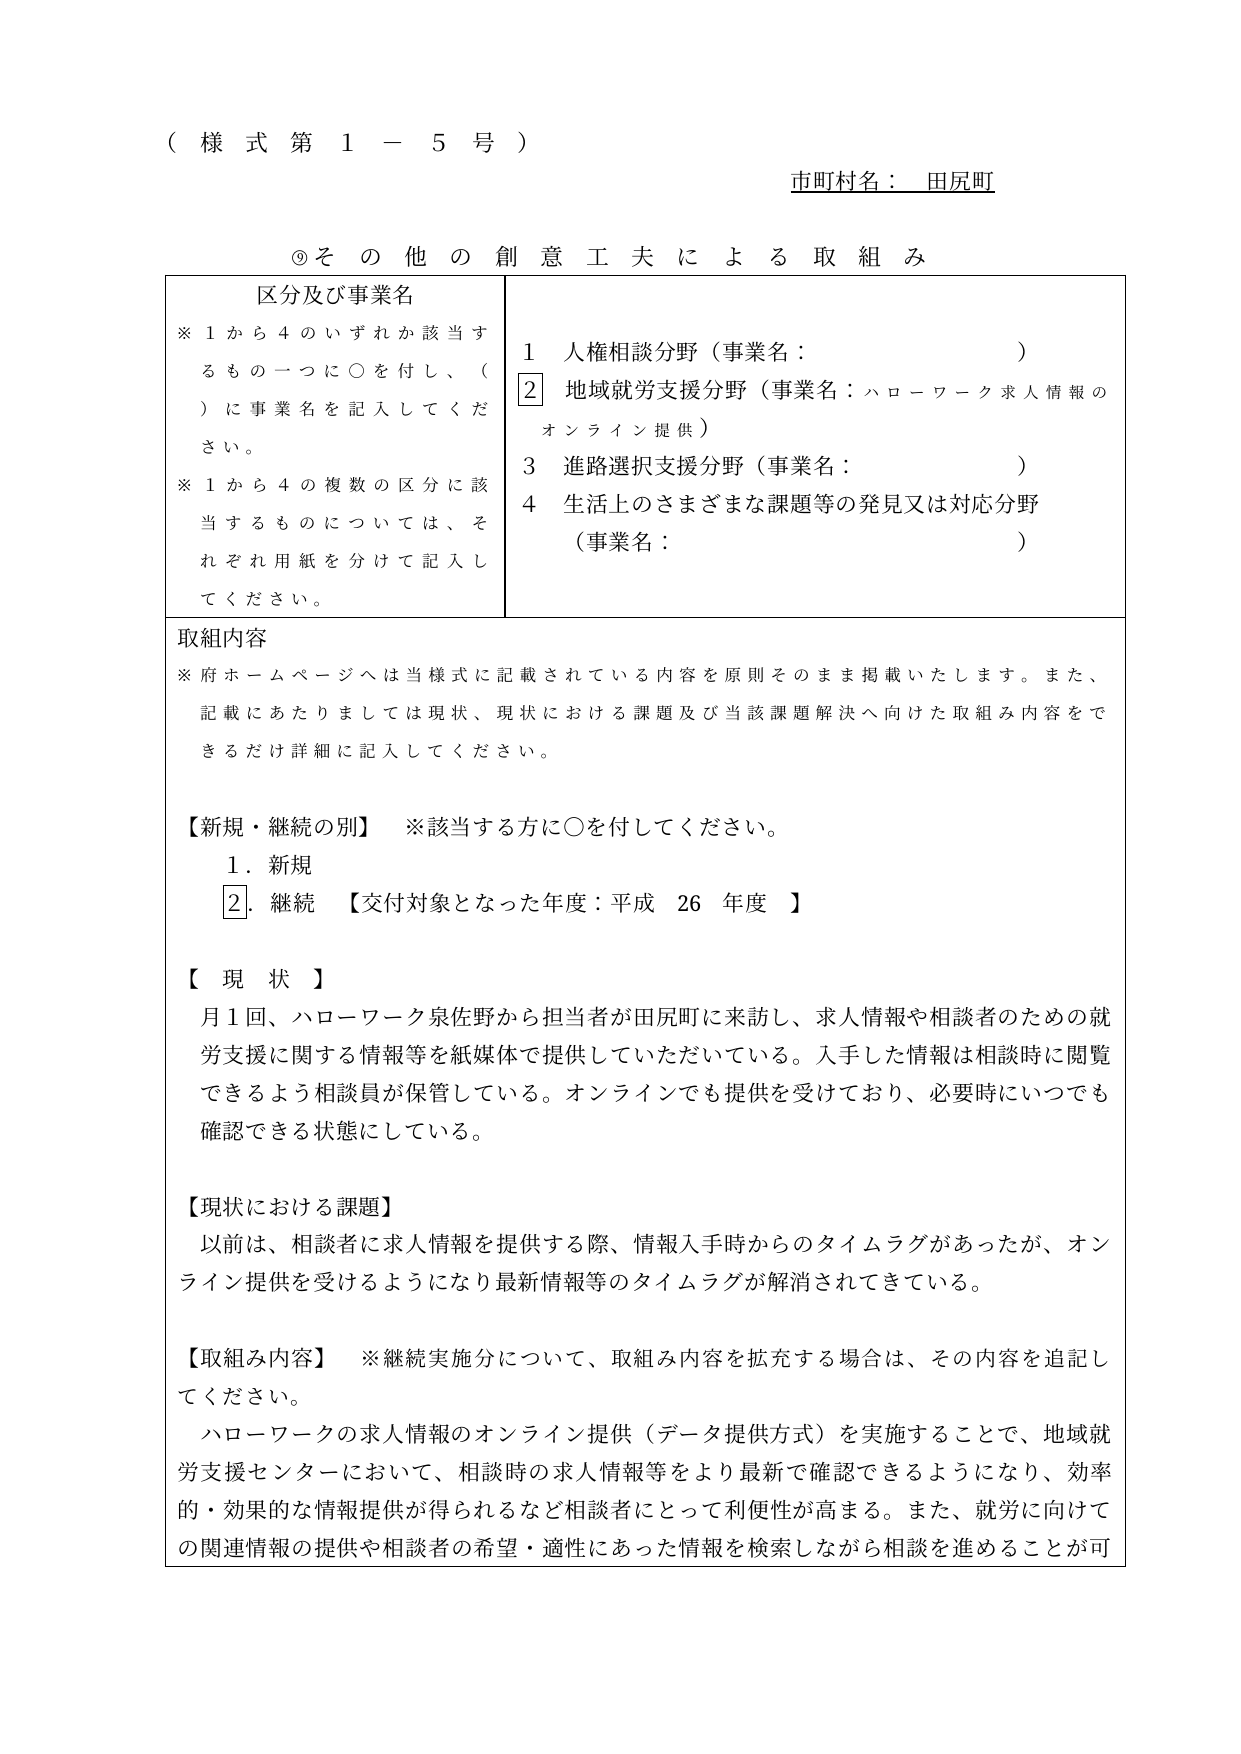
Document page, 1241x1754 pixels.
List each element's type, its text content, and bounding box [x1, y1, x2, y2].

table_header １ 人権相談分野（事業名： ） ２ 地域就労支援分野（事業名：ハローワーク求人情報のオンライン提供） ３ 進路選択支援分野（事業名： ） ４ 生活上のさまざまな課題等の発見又は対応分野 （事業名： ） [506, 276, 1125, 617]
text ⑨その他の創意工夫による取組み [154, 237, 1086, 274]
text （様式第１－５号） [154, 123, 1086, 161]
table_header 区分及び事業名 ※１から４のいずれか該当するもの一つに○を付し、（ ）に事業名を記入してください。 ※１から４の複数の区分に該当するものについては、それぞれ用紙を分けて記入してください。 [166, 276, 504, 617]
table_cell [166, 618, 1125, 1566]
text 市町村名： 田尻町 [154, 161, 1086, 199]
